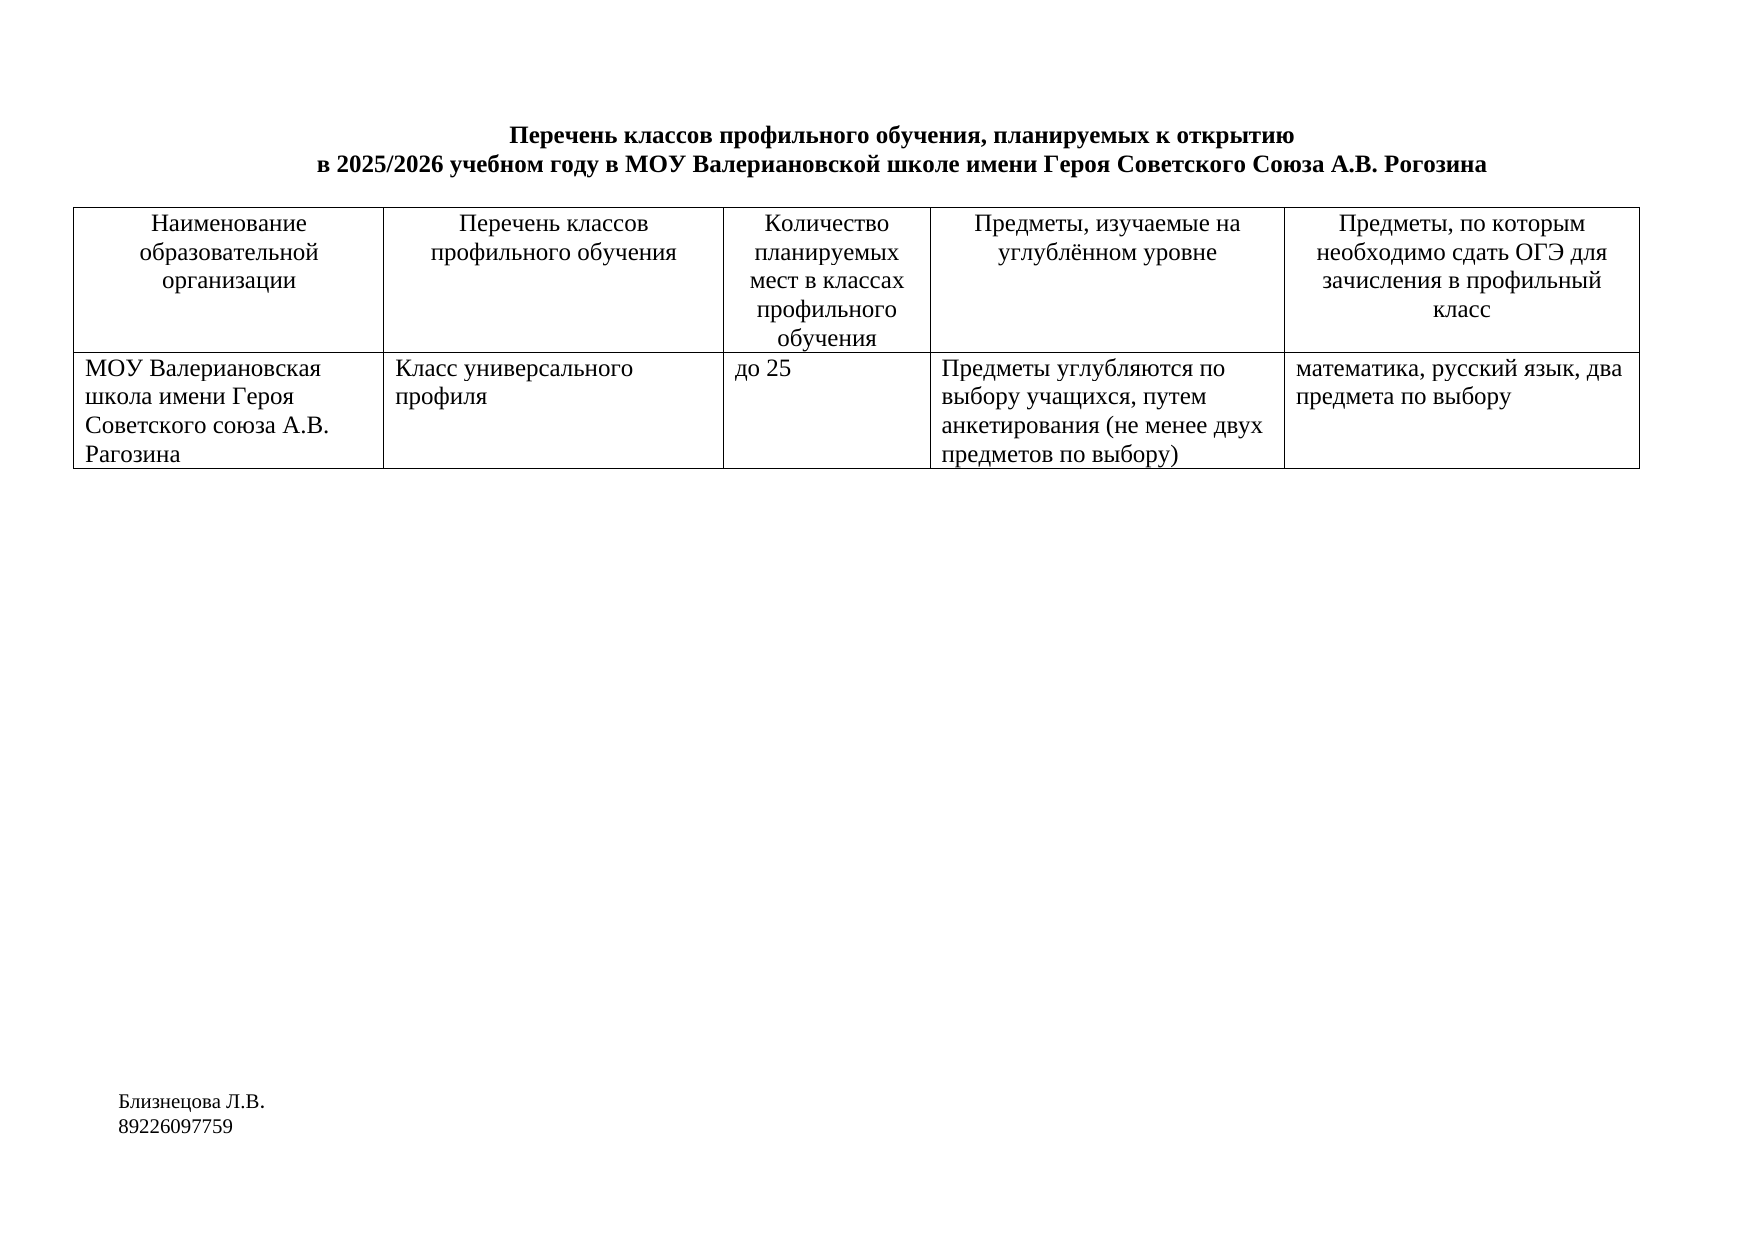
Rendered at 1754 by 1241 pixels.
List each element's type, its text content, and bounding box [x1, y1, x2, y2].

table_cell математика, русский язык, два предмета по выбору [1285, 353, 1639, 468]
table_header Предметы, по которым необходимо сдать ОГЭ для зачисления в профильный класс [1285, 208, 1639, 352]
table_header Количество планируемых мест в классах профильного обучения [724, 208, 777, 352]
table_cell МОУ Валериановская школа имени Героя Советского союза А.В. Рагозина [181, 353, 383, 468]
table_header Наименование образовательной организации [74, 208, 383, 352]
table_header Перечень классов профильного обучения [384, 208, 723, 352]
table_header Предметы, изучаемые на углублённом уровне [931, 208, 1284, 352]
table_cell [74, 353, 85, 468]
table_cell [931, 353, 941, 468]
table_cell Предметы углубляются по выбору учащихся, путем анкетирования (не менее двух предметов по выбору) [1179, 353, 1284, 468]
table_header Количество планируемых мест в классах профильного обучения [877, 208, 930, 352]
table_cell до 25 [724, 353, 930, 468]
text в 2025/2026 учебном году в МОУ Валериановской школе имени Героя Советского Союза А.В. Рогозина [118, 149, 1636, 178]
text Перечень классов профильного обучения, планируемых к открытию [118, 121, 1636, 149]
table_cell Класс универсального профиля [384, 353, 723, 468]
